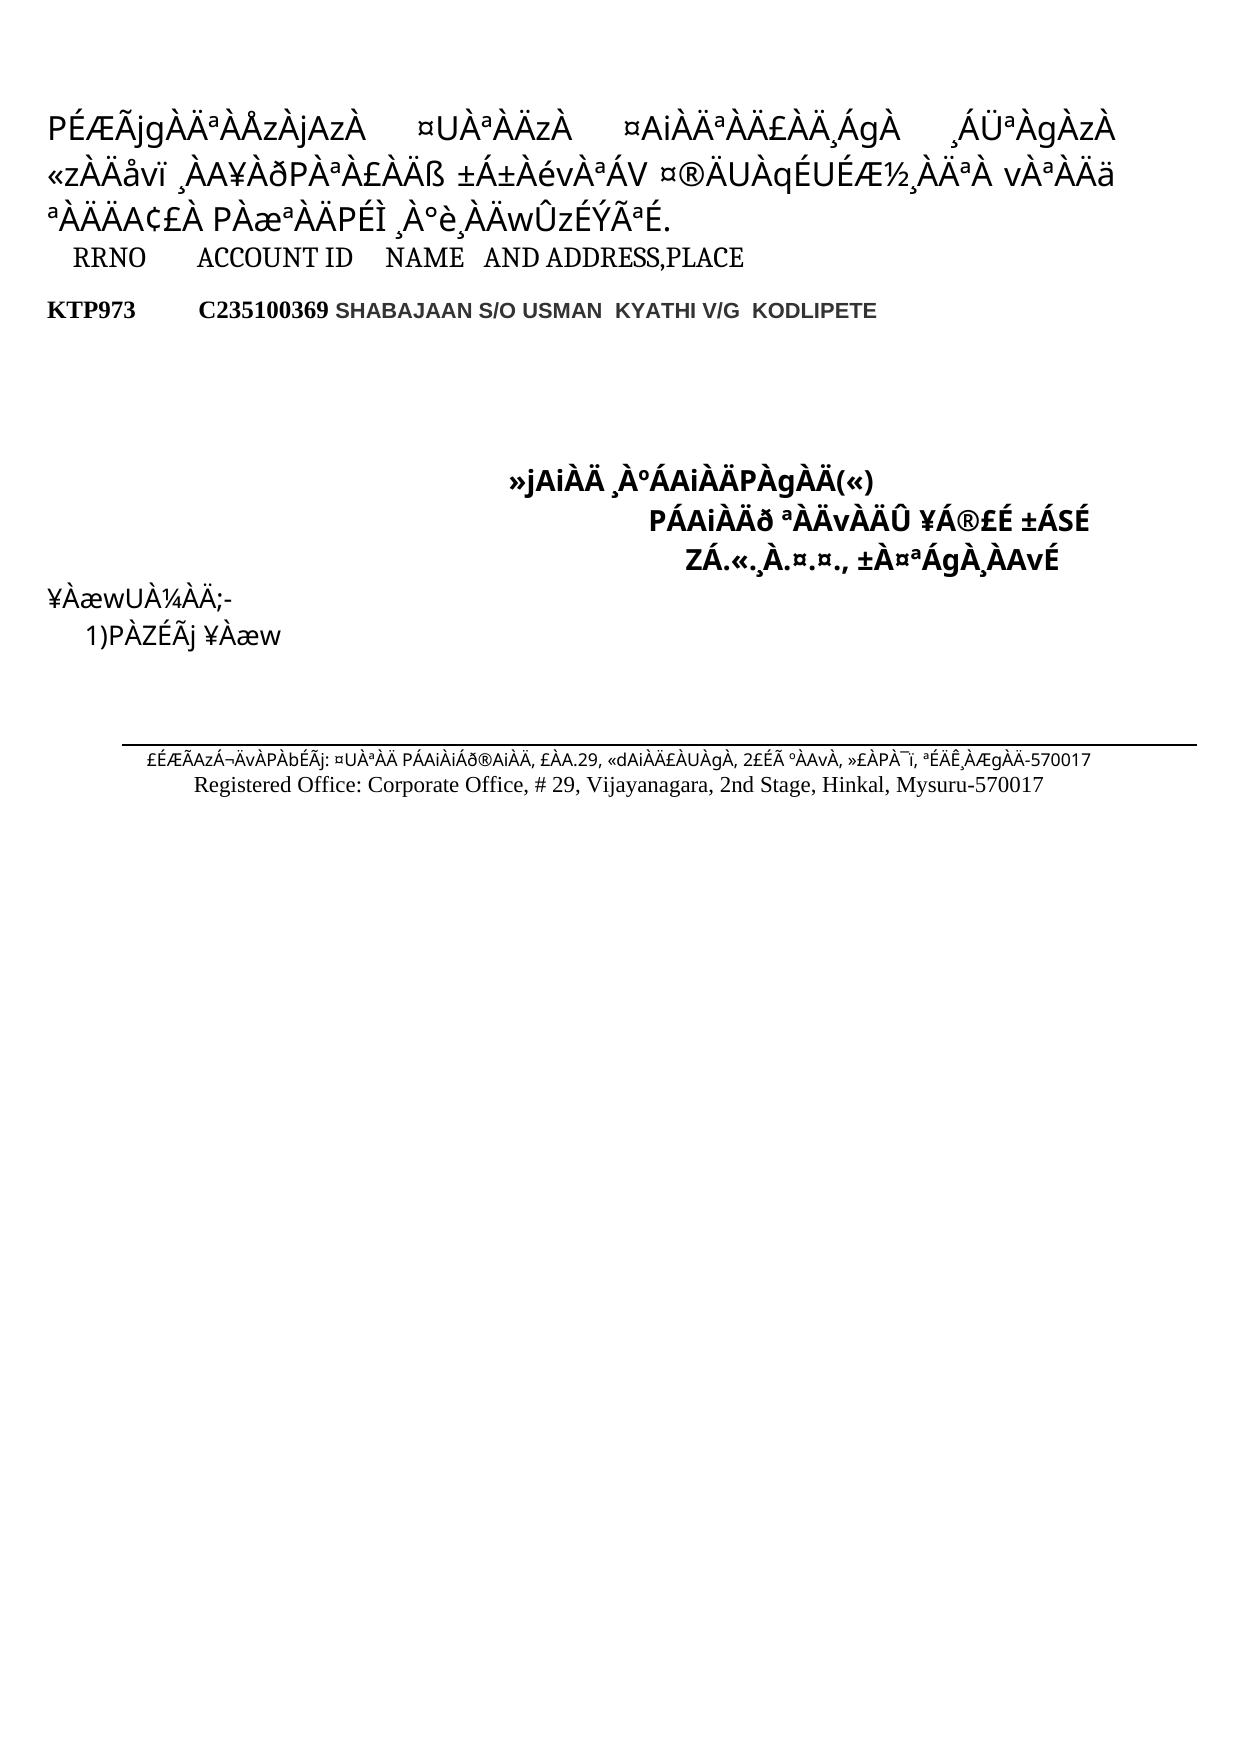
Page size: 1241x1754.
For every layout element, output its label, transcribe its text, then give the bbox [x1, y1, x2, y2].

text PÁAiÀÄð ªÀÄvÀÄÛ ¥Á®£É ±ÁSÉ [422, 500, 1116, 539]
text KTP973 C235100369 SHABAJAAN S/O USMAN KYATHI V/G KODLIPETE [47, 295, 1116, 324]
text 1)PÀZÉÃj ¥Àæw [84, 616, 1116, 653]
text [47, 105, 1116, 241]
text RRNO ACCOUNT ID NAME AND ADDRESS,PLACE [47, 241, 1116, 275]
text ZÁ.«.¸À.¤.¤., ±À¤ªÁgÀ¸ÀAvÉ [47, 539, 1116, 579]
text ¥ÀæwUÀ¼ÀÄ;- [47, 579, 1116, 616]
text £ÉÆÃAzÁ¬ÄvÀPÀbÉÃj: ¤UÀªÀÄ PÁAiÀiÁð®AiÀÄ, £ÀA.29, «dAiÀÄ£ÀUÀgÀ, 2£ÉÃ ºÀAvÀ, »£ÀPÀ¯ï, ªÉÄÊ¸ÀÆgÀÄ-570017 [122, 747, 1116, 771]
text Registered Office: Corporate Office, # 29, Vijayanagara, 2nd Stage, Hinkal, Mysuru-570017 [122, 771, 1116, 798]
text »jAiÀÄ ¸ÀºÁAiÀÄPÀgÀÄ(«) [47, 460, 1116, 500]
